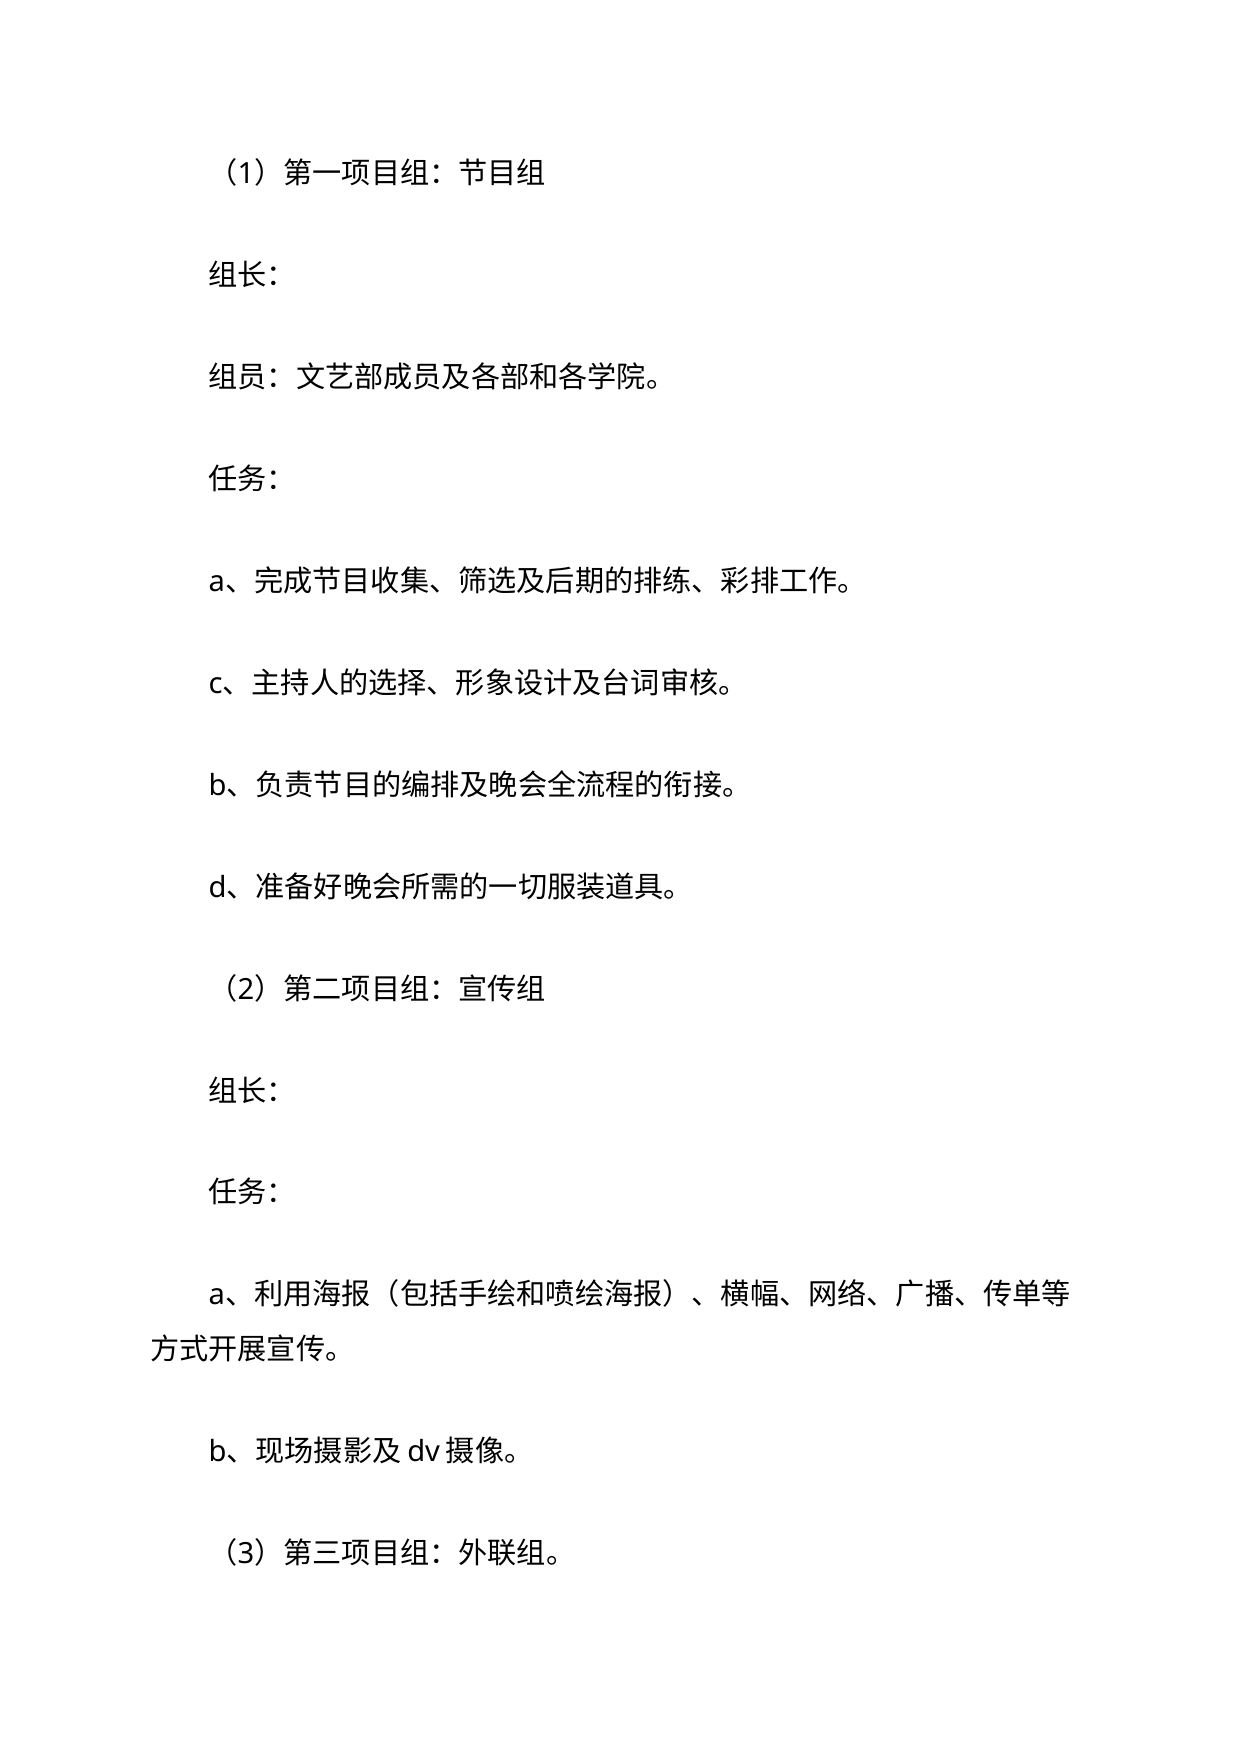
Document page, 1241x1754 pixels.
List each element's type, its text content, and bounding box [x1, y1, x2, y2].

text （1）第一项目组：节目组 [150, 150, 1090, 192]
text （3）第三项目组：外联组。 [150, 1529, 1090, 1572]
text 组长： [150, 1067, 1090, 1109]
text d、准备好晚会所需的一切服装道具。 [150, 863, 1090, 906]
text b、负责节目的编排及晚会全流程的衔接。 [150, 761, 1090, 804]
text 组员：文艺部成员及各部和各学院。 [150, 354, 1090, 396]
text b、现场摄影及dv摄像。 [150, 1427, 1090, 1470]
text a、完成节目收集、筛选及后期的排练、彩排工作。 [150, 557, 1090, 600]
text c、主持人的选择、形象设计及台词审核。 [150, 659, 1090, 702]
text 任务： [150, 1169, 1090, 1211]
text a、利用海报（包括手绘和喷绘海报）、横幅、网络、广播、传单等方式开展宣传。 [150, 1271, 1090, 1368]
text 任务： [150, 456, 1090, 498]
text （2）第二项目组：宣传组 [150, 965, 1090, 1008]
text 组长： [150, 252, 1090, 294]
